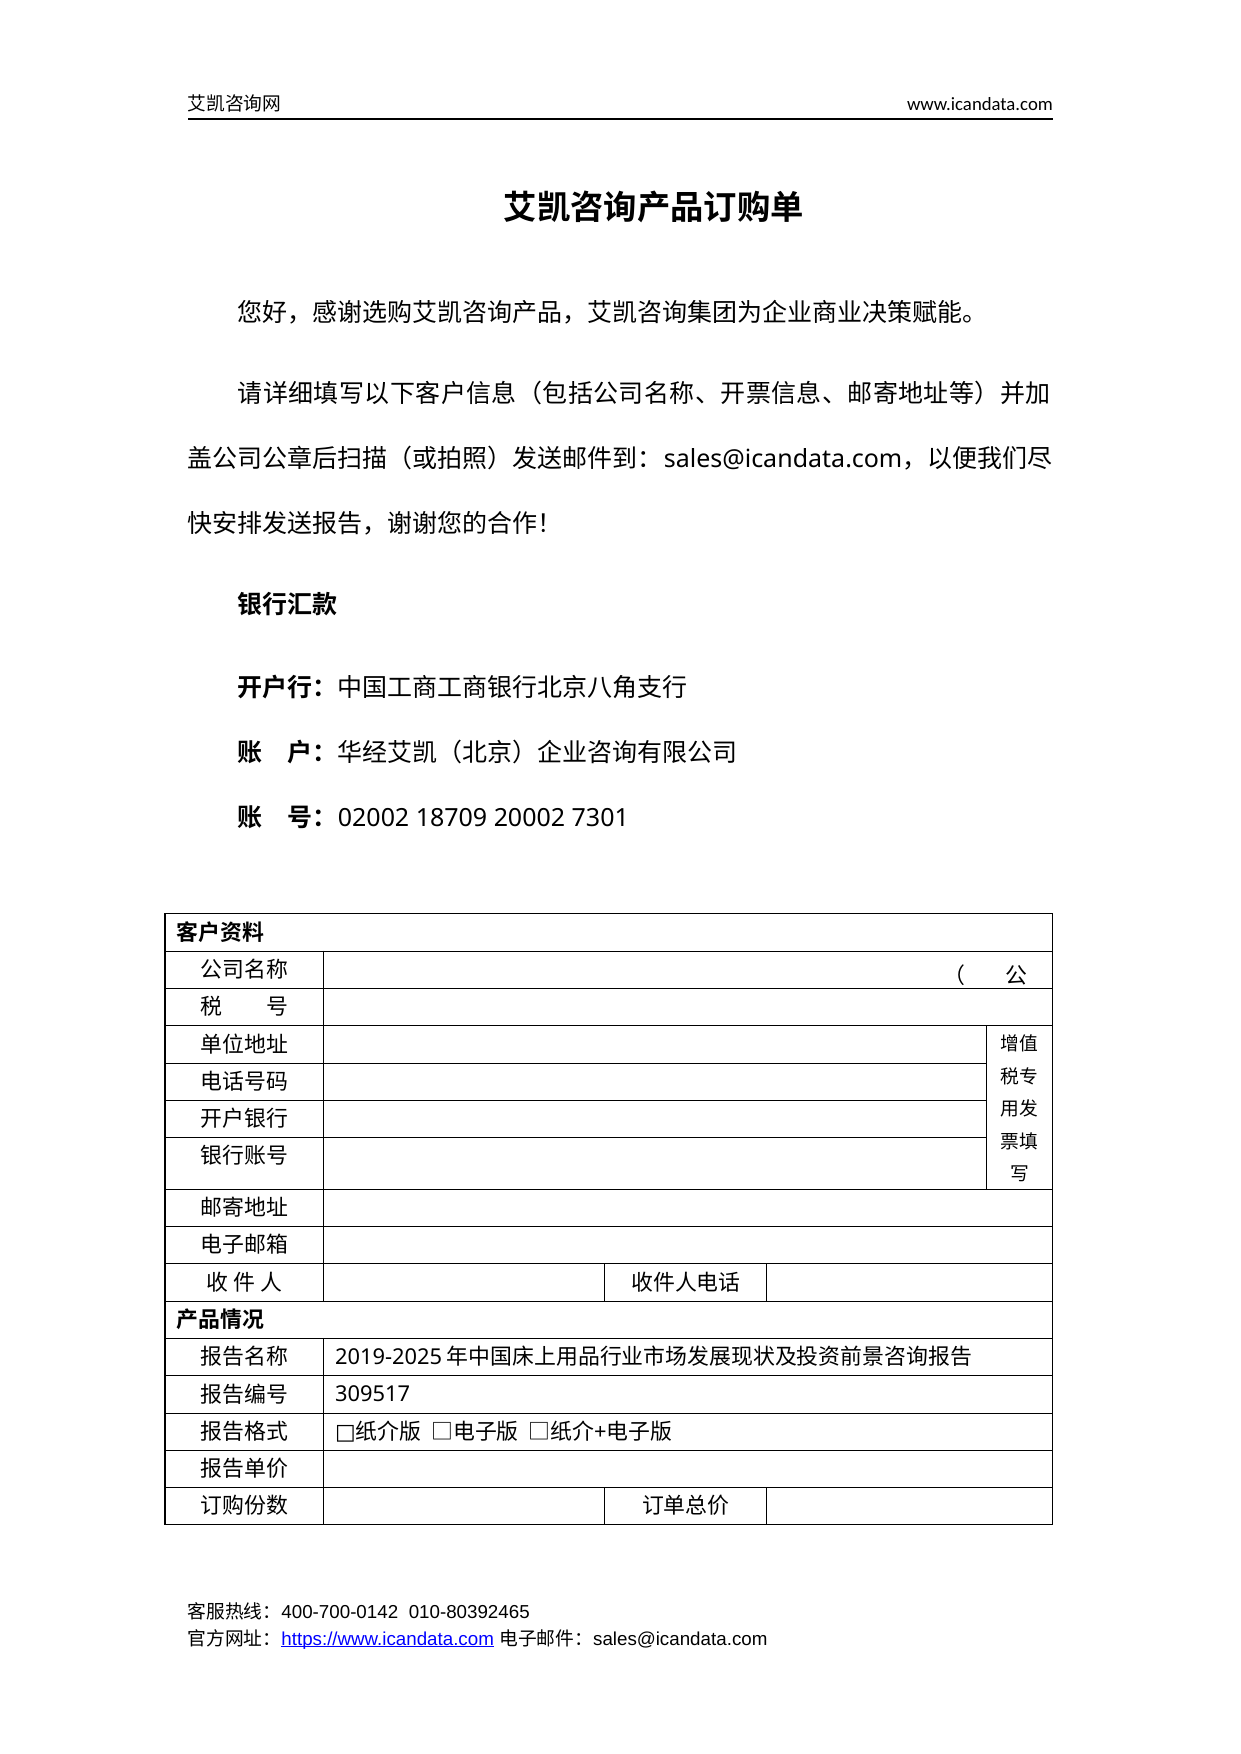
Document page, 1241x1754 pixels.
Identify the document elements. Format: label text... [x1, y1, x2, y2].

table_cell [324, 1101, 986, 1137]
table_cell 公司名称 [166, 952, 323, 988]
table_cell [324, 1064, 986, 1100]
text 艾凯咨询产品订购单 [187, 172, 1053, 237]
table_cell [324, 1451, 1052, 1487]
table_cell 订购份数 [166, 1488, 323, 1524]
table_cell [324, 952, 1052, 988]
table_cell 订单总价 [605, 1488, 766, 1524]
table_cell 报告编号 [166, 1376, 323, 1412]
text 账 户：华经艾凯（北京）企业咨询有限公司 [187, 718, 1053, 783]
table_cell [324, 1264, 604, 1301]
table_cell 开户银行 [166, 1101, 323, 1137]
table_cell 增值税专用发票填写 [987, 1026, 1052, 1189]
text 您好，感谢选购艾凯咨询产品，艾凯咨询集团为企业商业决策赋能。 [187, 278, 1053, 343]
table_cell [324, 1026, 986, 1062]
table_cell 单位地址 [166, 1026, 323, 1062]
table_cell [767, 1488, 1052, 1524]
table_cell [324, 1227, 1052, 1263]
table_cell [324, 1488, 604, 1524]
table_header 客户资料 [166, 914, 1052, 951]
text 账 号：02002 18709 20002 7301 [187, 783, 1053, 848]
table_cell 报告单价 [166, 1451, 323, 1487]
table_cell [324, 1138, 986, 1189]
table_cell □纸介版 □电子版 □纸介+电子版 [324, 1414, 1052, 1450]
table_cell 收 件 人 [166, 1264, 323, 1301]
table_cell 税 号 [166, 989, 323, 1025]
text 银行汇款 [187, 570, 1053, 635]
text 请详细填写以下客户信息（包括公司名称、开票信息、邮寄地址等）并加盖公司公章后扫描（或拍照）发送邮件到：sales@icandata.com，以便我们尽快安排发送报告，谢谢您的合作！ [187, 359, 1053, 554]
table_cell [324, 989, 1052, 1025]
table_cell [324, 1190, 1052, 1226]
table_cell 收件人电话 [605, 1264, 766, 1301]
table_cell 电子邮箱 [166, 1227, 323, 1263]
table_cell 2019-2025年中国床上用品行业市场发展现状及投资前景咨询报告 [324, 1339, 1052, 1375]
table_cell 产品情况 [166, 1302, 1052, 1338]
table_cell 电话号码 [166, 1064, 323, 1100]
table_cell 邮寄地址 [166, 1190, 323, 1226]
text 开户行：中国工商工商银行北京八角支行 [187, 653, 1053, 718]
table_cell 报告名称 [166, 1339, 323, 1375]
table_cell 银行账号 [166, 1138, 323, 1189]
table_cell 报告格式 [166, 1414, 323, 1450]
table_cell [767, 1264, 1052, 1301]
table_cell 309517 [324, 1376, 1052, 1412]
